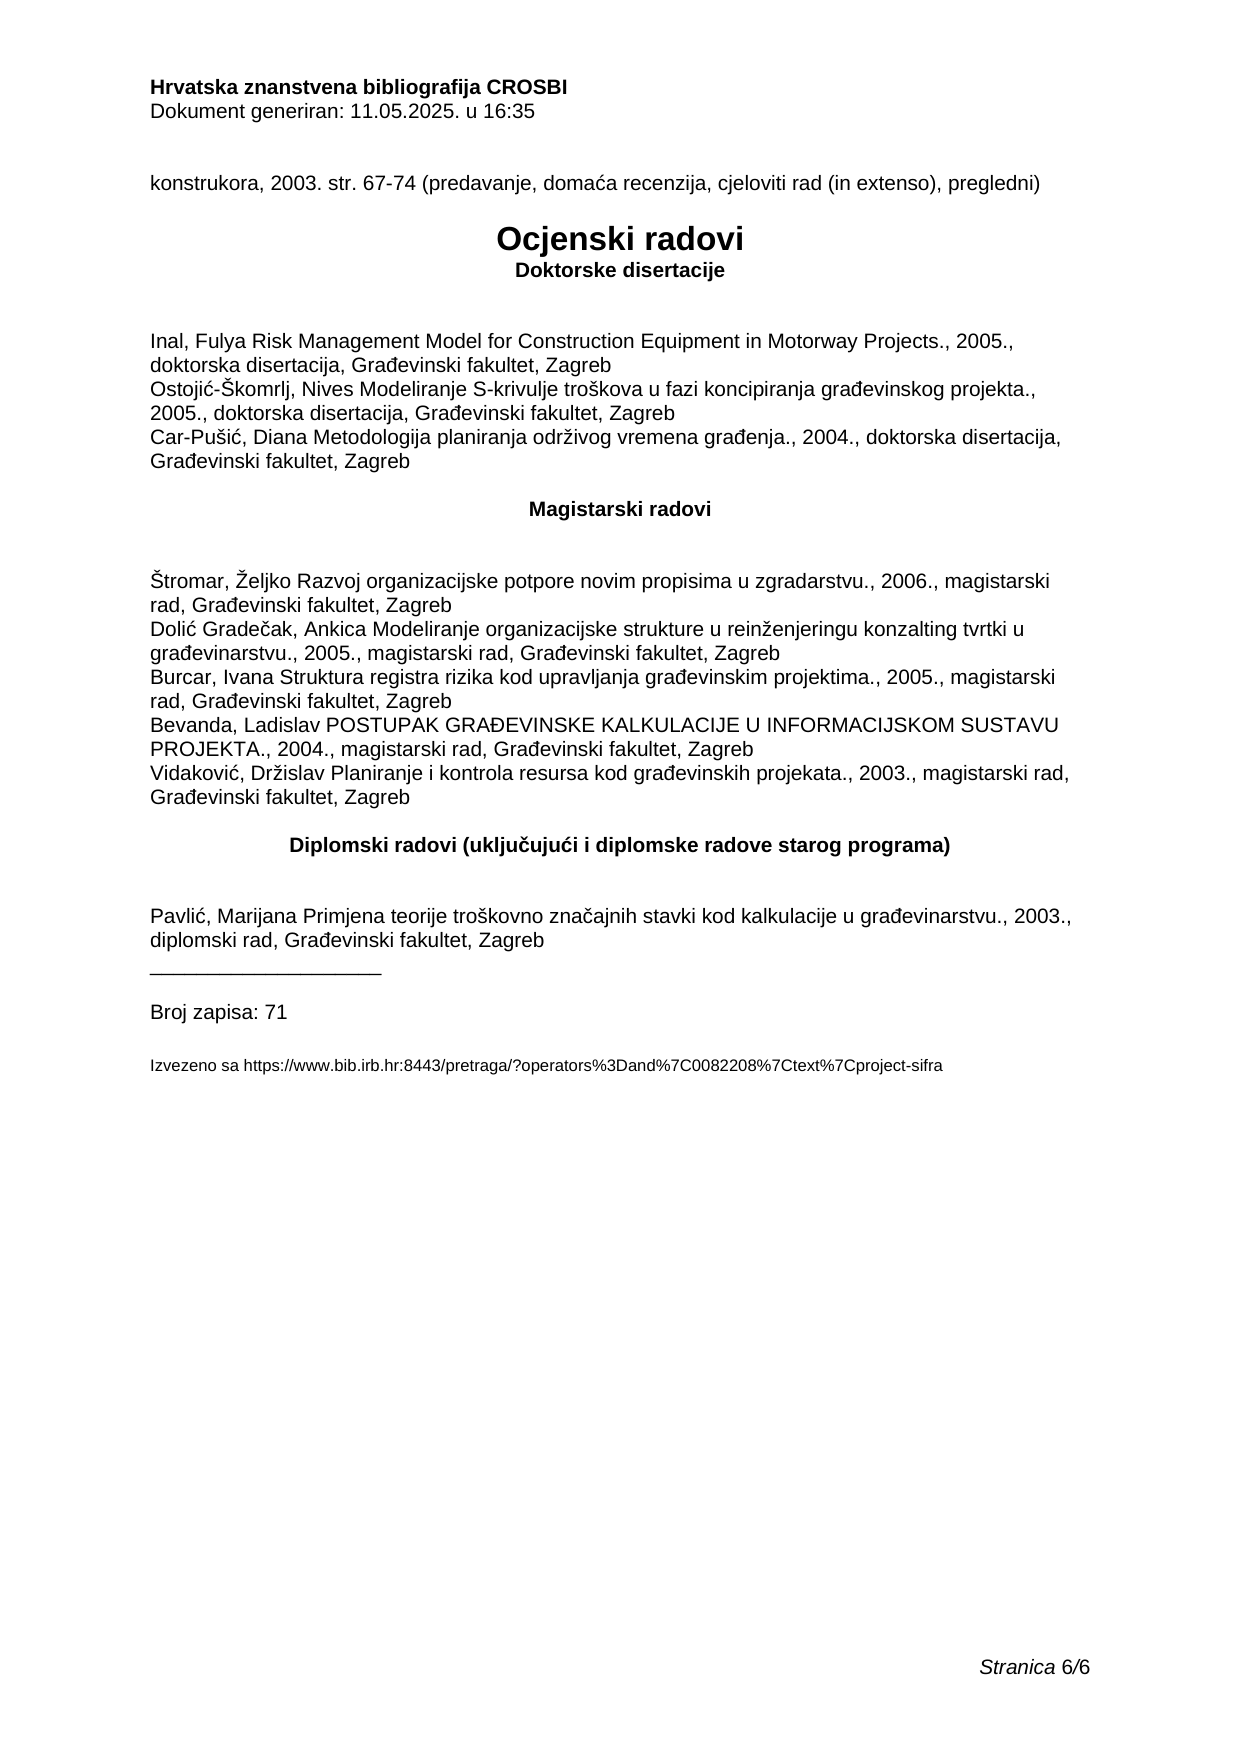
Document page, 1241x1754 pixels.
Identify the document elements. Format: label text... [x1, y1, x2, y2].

text Štromar, Željko [150, 569, 1090, 617]
text Vidaković, Držislav [150, 761, 1090, 808]
text Broj zapisa: 71 [150, 1000, 1090, 1024]
text Ostojić-Škomrlj, Nives [150, 377, 1090, 425]
text Car-Pušić, Diana [150, 425, 1090, 473]
subtitle Ocjenski radovi [150, 219, 1090, 257]
text Pavlić, Marijana [150, 904, 1090, 952]
text Burcar, Ivana [150, 665, 1090, 713]
text Inal, Fulya [150, 329, 1090, 377]
text Bevanda, Ladislav [150, 713, 1090, 761]
text ____________________ [150, 952, 1090, 976]
text Izvezeno sa https://www.bib.irb.hr:8443/pretraga/?operators%3Dand%7C0082208%7Ctext%7Cproject-sifra [150, 1055, 1090, 1074]
text Dolić Gradečak, Ankica [150, 617, 1090, 665]
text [150, 171, 1090, 195]
subtitle Doktorske disertacije [150, 257, 1090, 281]
subtitle Magistarski radovi [150, 497, 1090, 521]
subtitle Diplomski radovi (uključujući i diplomske radove starog programa) [150, 832, 1090, 856]
